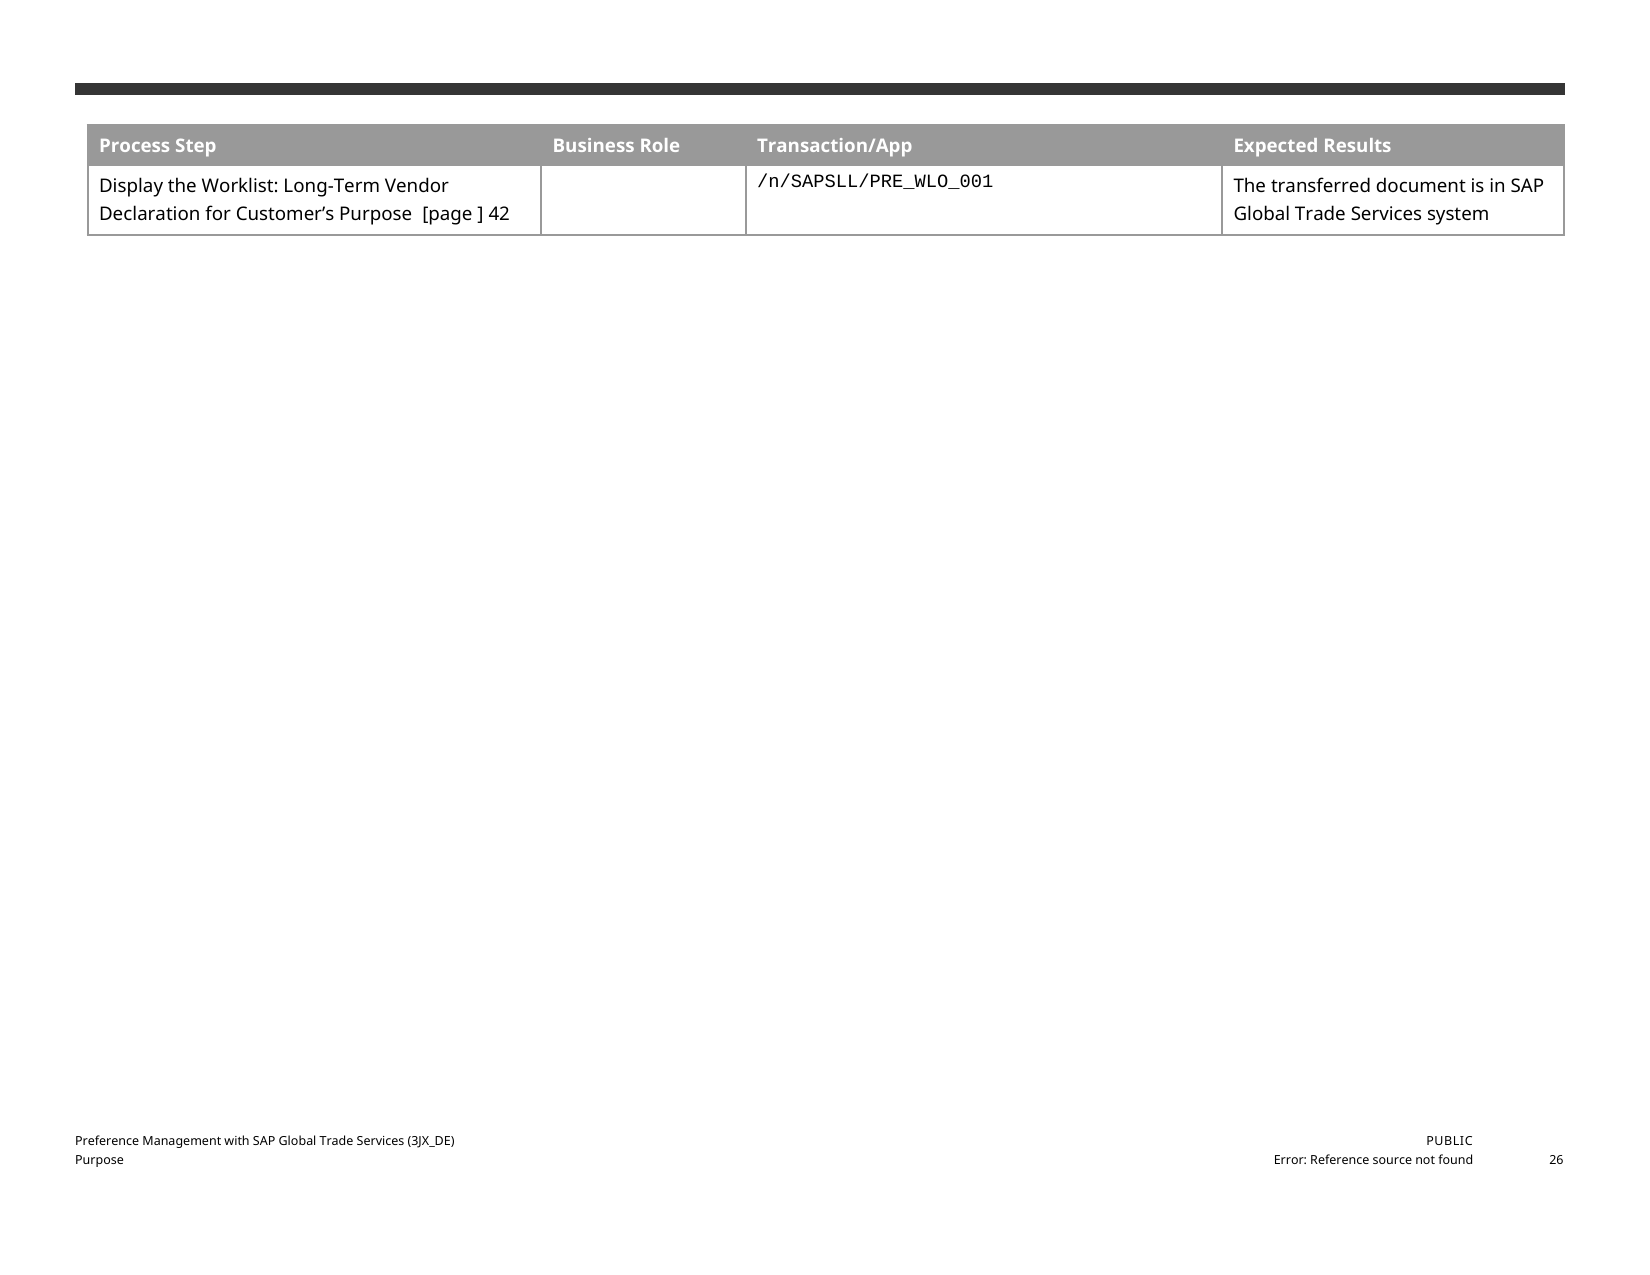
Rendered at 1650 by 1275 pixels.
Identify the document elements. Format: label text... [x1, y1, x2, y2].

table_cell [542, 166, 745, 234]
table_header Transaction/App [747, 126, 1221, 164]
table_cell Display the Worklist: Long-Term Vendor Declaration for Customer’s Purpose [page ] 39 [89, 166, 540, 234]
table_header Expected Results [1223, 126, 1563, 164]
table_header Process Step [89, 126, 540, 164]
table_header Business Role [542, 126, 745, 164]
table_cell The transferred document is in SAP Global Trade Services system [1223, 166, 1563, 234]
table_cell /n/SAPSLL/PRE_WLO_001 [747, 166, 1221, 234]
